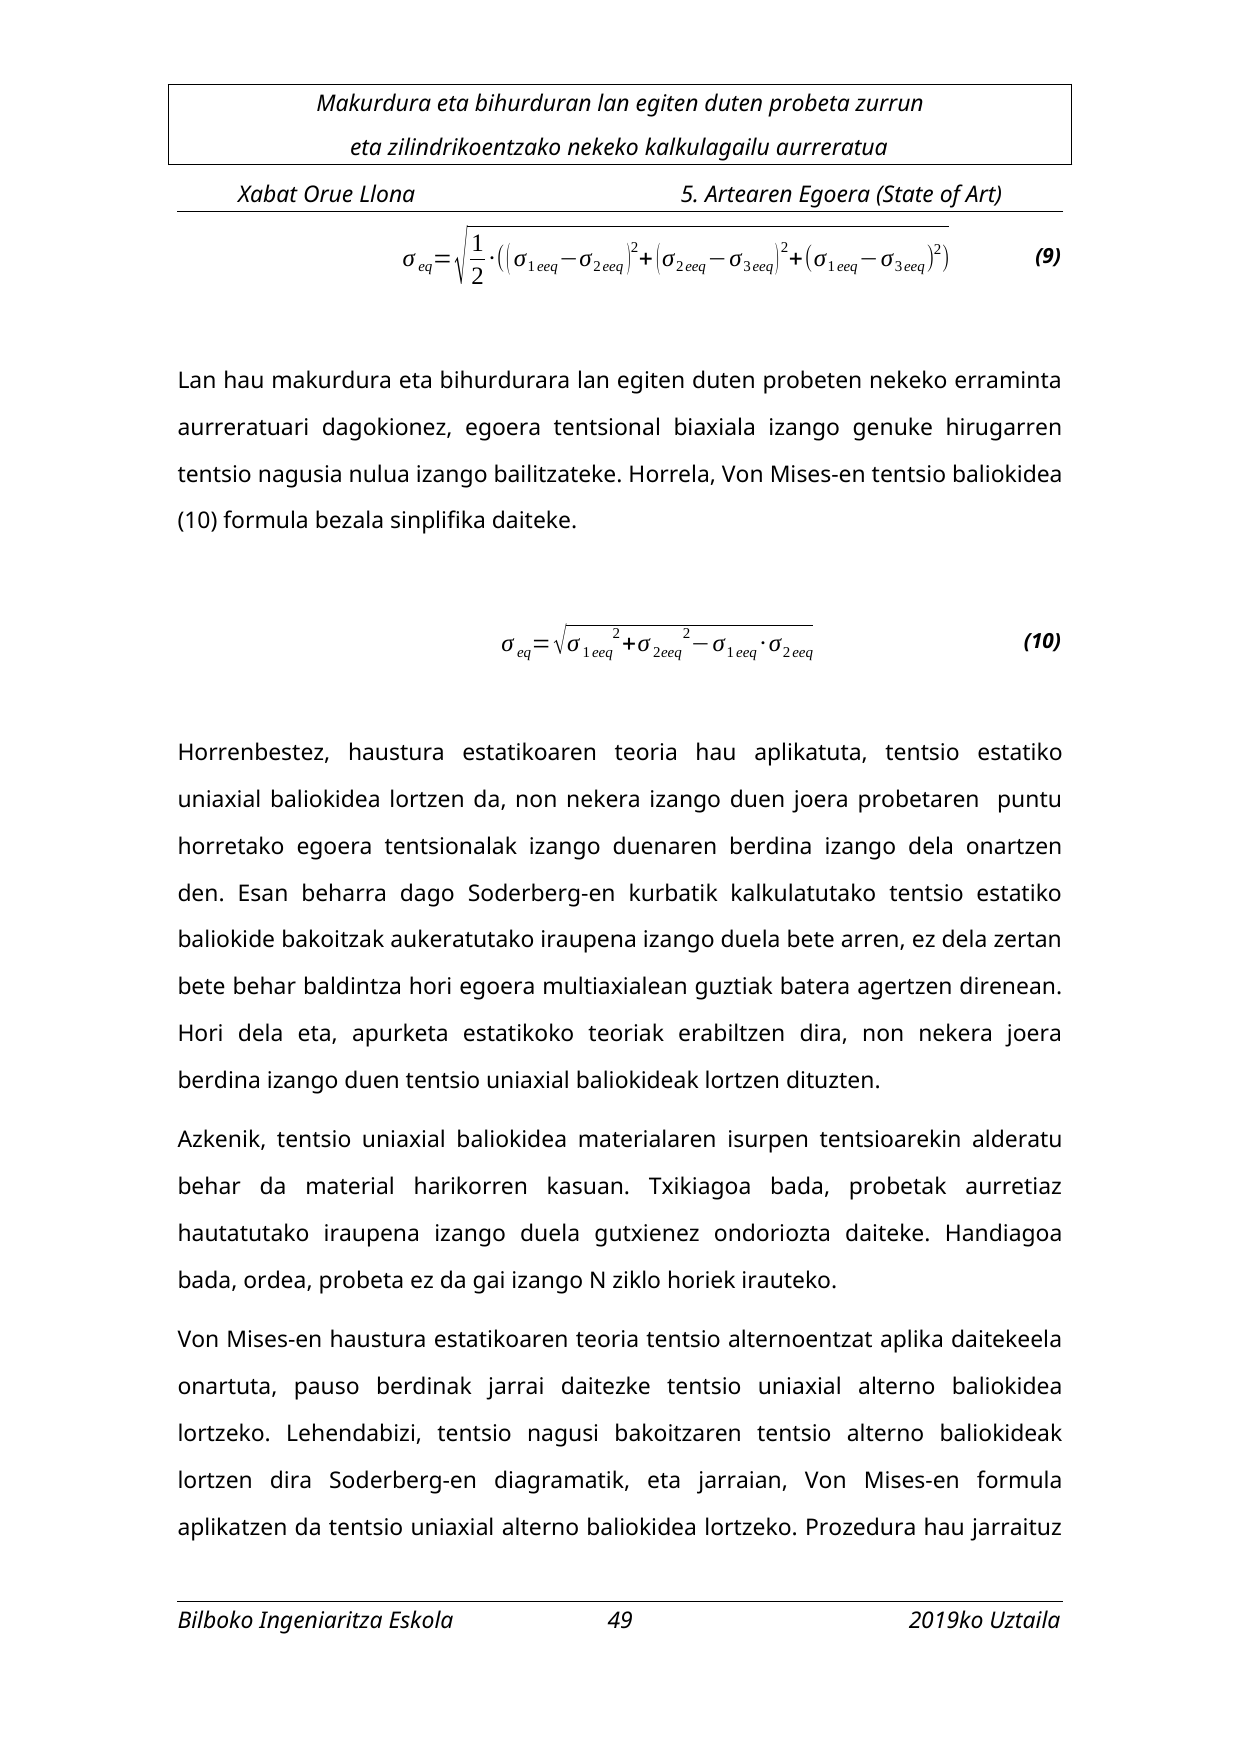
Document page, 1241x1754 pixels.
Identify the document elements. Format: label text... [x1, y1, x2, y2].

text (10) [251, 623, 1063, 661]
text (9) [251, 224, 1063, 289]
text Azkenik, tentsio uniaxial baliokidea materialaren isurpen tentsioarekin alderatu behar da material harikorren kasuan. Txikiagoa bada, probetak aurretiaz hautatutako iraupena izango duela gutxienez ondoriozta daiteke. Handiagoa bada, ordea, probeta ez da gai izango N ziklo horiek irauteko. [177, 1123, 1063, 1295]
text Horrenbestez, haustura estatikoaren teoria hau aplikatuta, tentsio estatiko uniaxial baliokidea lortzen da, non nekera izango duen joera probetaren puntu horretako egoera tentsionalak izango duenaren berdina izango dela onartzen den. Esan beharra dago Soderberg-en kurbatik kalkulatutako tentsio estatiko baliokide bakoitzak aukeratutako iraupena izango duela bete arren, ez dela zertan bete behar baldintza hori egoera multiaxialean guztiak batera agertzen direnean. Hori dela eta, apurketa estatikoko teoriak erabiltzen dira, non nekera joera berdina izango duen tentsio uniaxial baliokideak lortzen dituzten. [177, 736, 1063, 1095]
text Lan hau makurdura eta bihurdurara lan egiten duten probeten nekeko erraminta aurreratuari dagokionez, egoera tentsional biaxiala izango genuke hirugarren tentsio nagusia nulua izango bailitzateke. Horrela, Von Mises-en tentsio baliokidea (10) formula bezala sinplifika daiteke. [177, 364, 1063, 536]
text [177, 1323, 1063, 1542]
